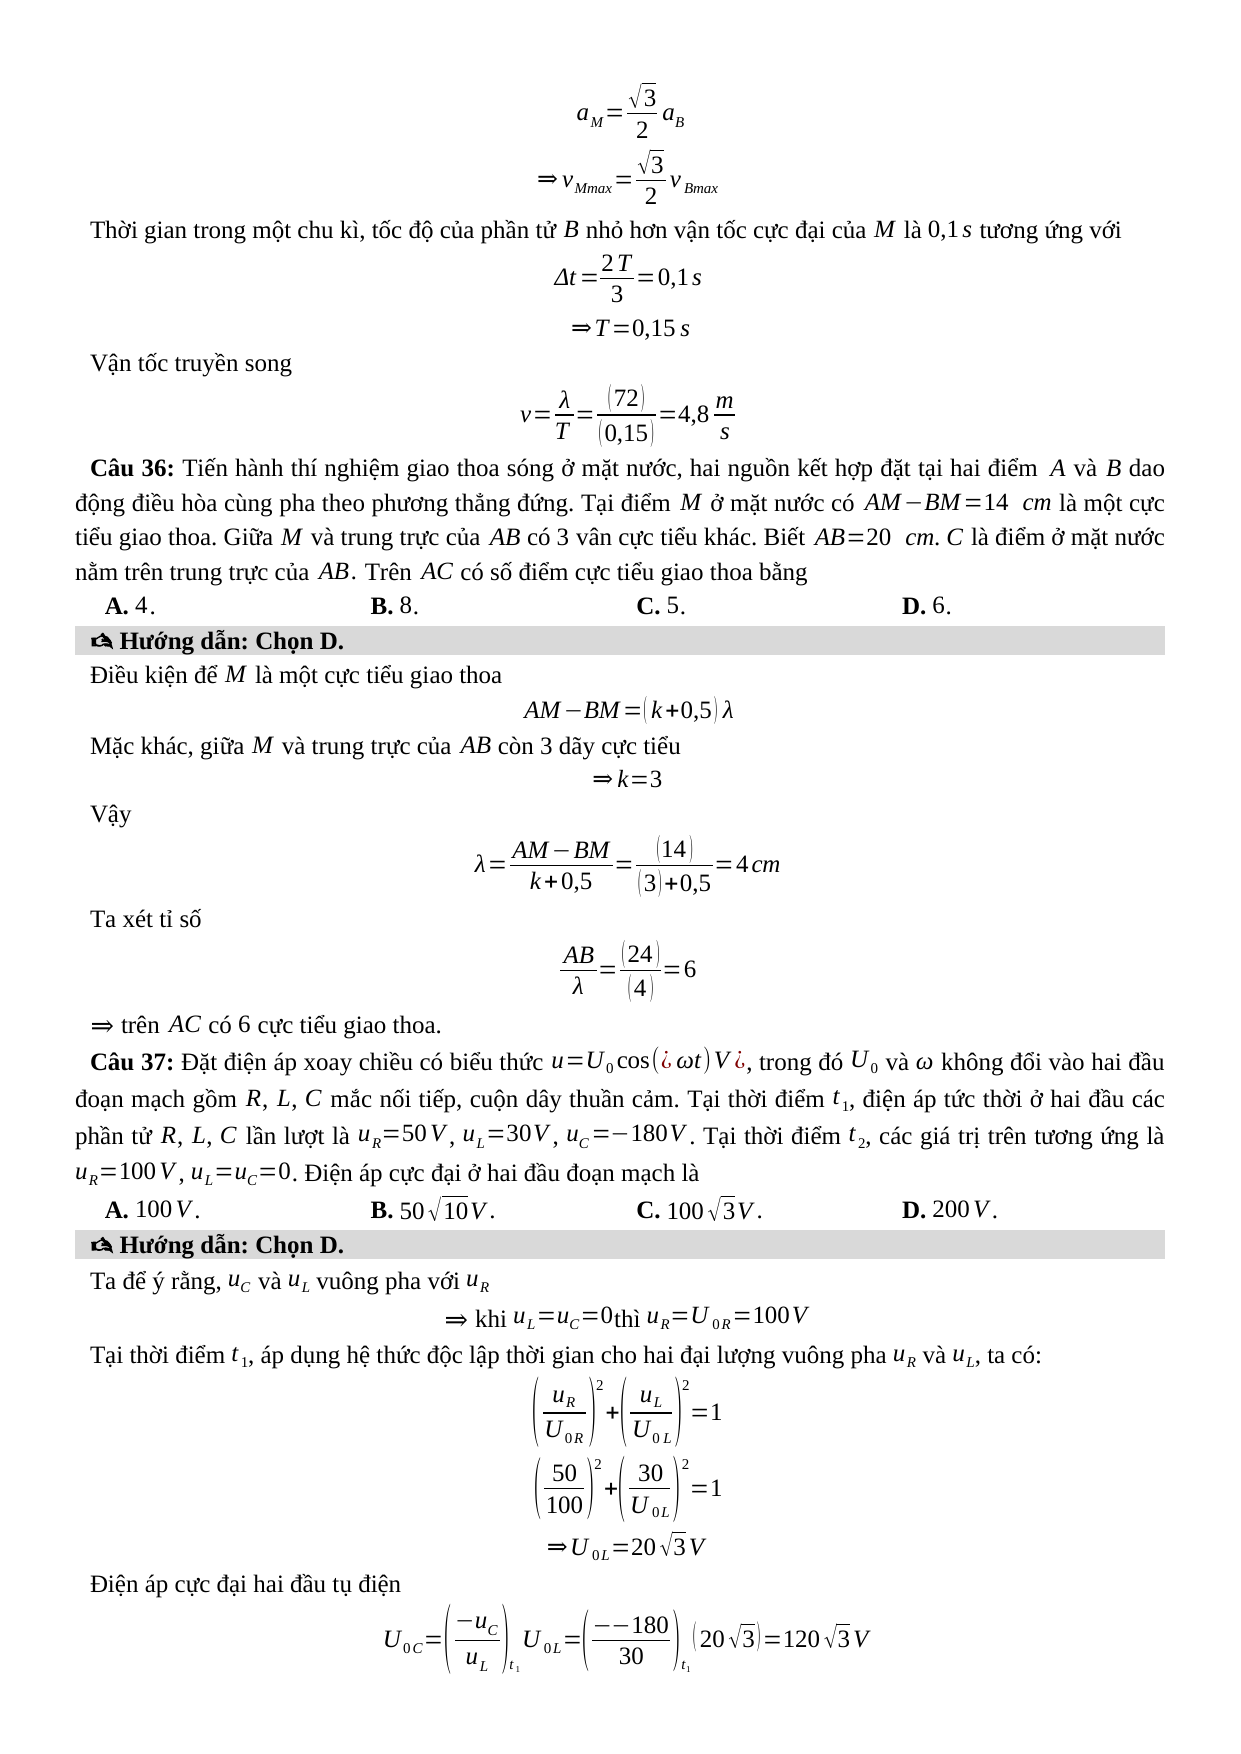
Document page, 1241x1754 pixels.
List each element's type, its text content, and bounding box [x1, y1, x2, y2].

text Vận tốc truyền song [75, 348, 1165, 377]
text Hướng dẫn: Chọn D. [75, 626, 1165, 655]
text A. . B. . C. . D. . [75, 1195, 1165, 1224]
text Vậy [75, 799, 1165, 828]
text Câu 37: Đặt điện áp xoay chiều có biểu thức , trong đó và không đổi vào hai đầu đoạn mạch gồm , , mắc nối tiếp, cuộn dây thuần cảm. Tại thời điểm , điện áp tức thời ở hai đầu các phần tử , , lần lượt là , , . Tại thời điểm , các giá trị trên tương ứng là , . Điện áp cực đại ở hai đầu đoạn mạch là [75, 1045, 1165, 1189]
text Điều kiện để là một cực tiểu giao thoa [75, 660, 1165, 689]
text Hướng dẫn: Chọn D. [75, 1230, 1165, 1259]
text Ta để ý rằng, và vuông pha với [75, 1265, 1165, 1296]
text Câu 36: Tiến hành thí nghiệm giao thoa sóng ở mặt nước, hai nguồn kết hợp đặt tại hai điểm và dao động điều hòa cùng pha theo phương thẳng đứng. Tại điểm ở mặt nước có là một cực tiểu giao thoa. Giữa và trung trực của có vân cực tiểu khác. Biết . là điểm ở mặt nước nằm trên trung trực của Trên có số điểm cực tiểu giao thoa bằng [75, 453, 1165, 586]
text Điện áp cực đại hai đầu tụ điện [75, 1569, 1165, 1598]
text Mặc khác, giữa và trung trực của còn 3 dãy cực tiểu [75, 731, 1165, 760]
text Ta xét tỉ số [75, 904, 1165, 933]
text Tại thời điểm , áp dụng hệ thức độc lập thời gian cho hai đại lượng vuông pha và , ta có: [75, 1339, 1165, 1371]
text ⇒ khi thì [75, 1302, 1165, 1333]
text A. . B. . C. . D. . [75, 591, 1165, 620]
text ⇒ trên có cực tiểu giao thoa. [75, 1009, 1165, 1039]
text Thời gian trong một chu kì, tốc độ của phần tử nhỏ hơn vận tốc cực đại của là tương ứng với [75, 215, 1165, 244]
